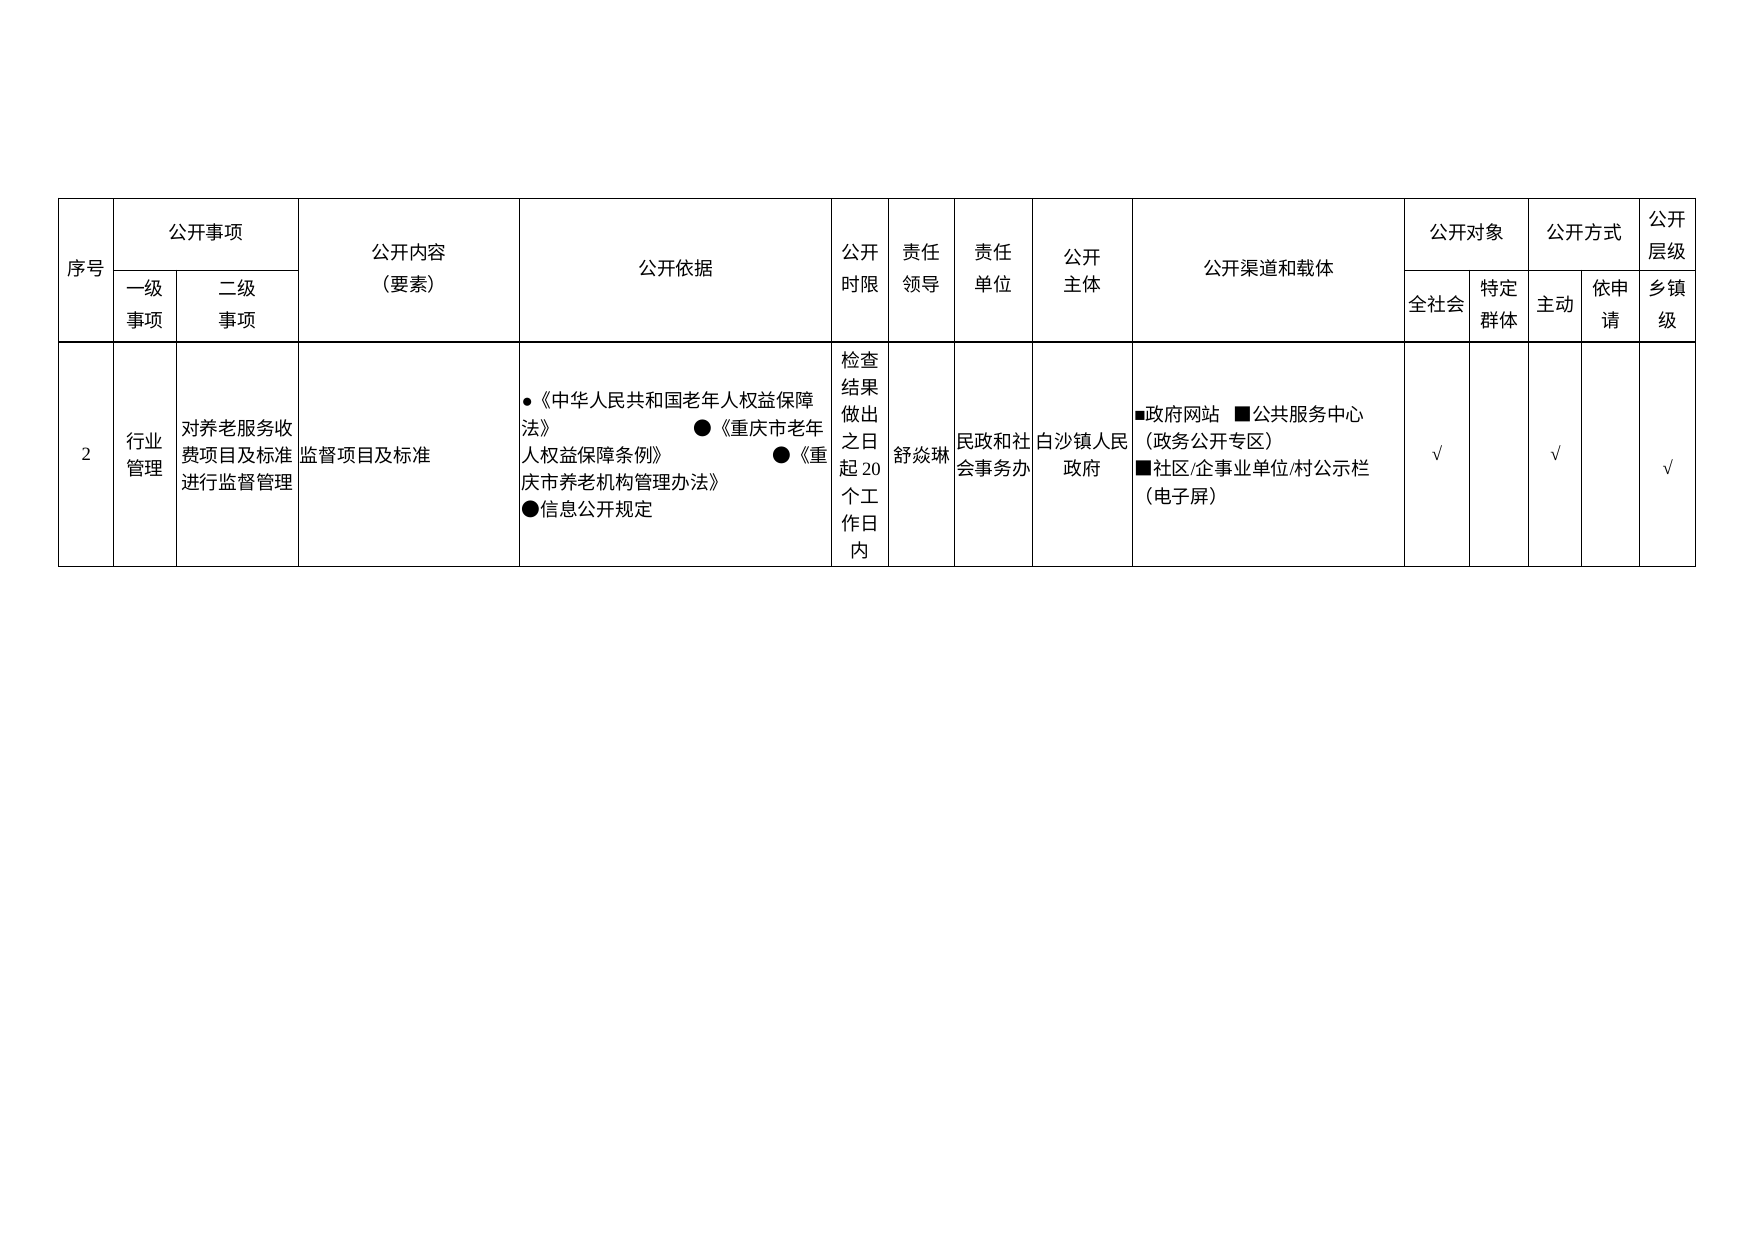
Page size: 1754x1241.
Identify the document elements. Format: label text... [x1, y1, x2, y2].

table_cell 二级 事项 [177, 271, 298, 341]
table_cell 特定 群体 [1470, 271, 1528, 341]
table_header 责任 领导 [889, 199, 954, 341]
table_cell 一级 事项 [114, 271, 176, 341]
table_header 公开层级 [1640, 199, 1695, 269]
table_cell 检查结果做出之日起20个工作日内 [832, 343, 888, 566]
table_cell 监督项目及标准 [299, 343, 519, 566]
table_header 公开对象 [1405, 199, 1528, 269]
table_cell √ [1405, 343, 1469, 566]
table_header 序号 [59, 199, 113, 341]
table_header 公开时限 [832, 199, 888, 341]
table_cell ●《中华人民共和国老年人权益保障法》 ●《重庆市老年人权益保障条例》 ●《重庆市养老机构管理办法》 ●信息公开规定 [520, 343, 831, 566]
table_header 公开事项 [114, 199, 298, 269]
table_cell 全社会 [1405, 271, 1469, 341]
table_header 公开渠道和载体 [1133, 199, 1404, 341]
table_header 责任 单位 [955, 199, 1032, 341]
table_header 公开 主体 [1033, 199, 1132, 341]
table_cell 民政和社会事务办 [955, 343, 1032, 566]
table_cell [1133, 343, 1404, 566]
table_header 公开内容 （要素） [299, 199, 519, 341]
table_cell √ [1529, 343, 1581, 566]
table_cell 行业 管理 [114, 343, 176, 566]
table_cell 舒焱琳 [889, 343, 954, 566]
table_cell [1470, 343, 1528, 566]
table_cell [1582, 343, 1639, 566]
table_cell 依申 请 [1582, 271, 1639, 341]
table_cell 对养老服务收费项目及标准进行监督管理 [177, 343, 298, 566]
table_header 公开依据 [520, 199, 831, 341]
table_cell 乡镇级 [1640, 271, 1695, 341]
table_cell 2 [59, 343, 113, 566]
table_cell 主动 [1529, 271, 1581, 341]
table_header 公开方式 [1529, 199, 1639, 269]
table_cell 白沙镇人民政府 [1033, 343, 1132, 566]
table_cell √ [1640, 343, 1695, 566]
